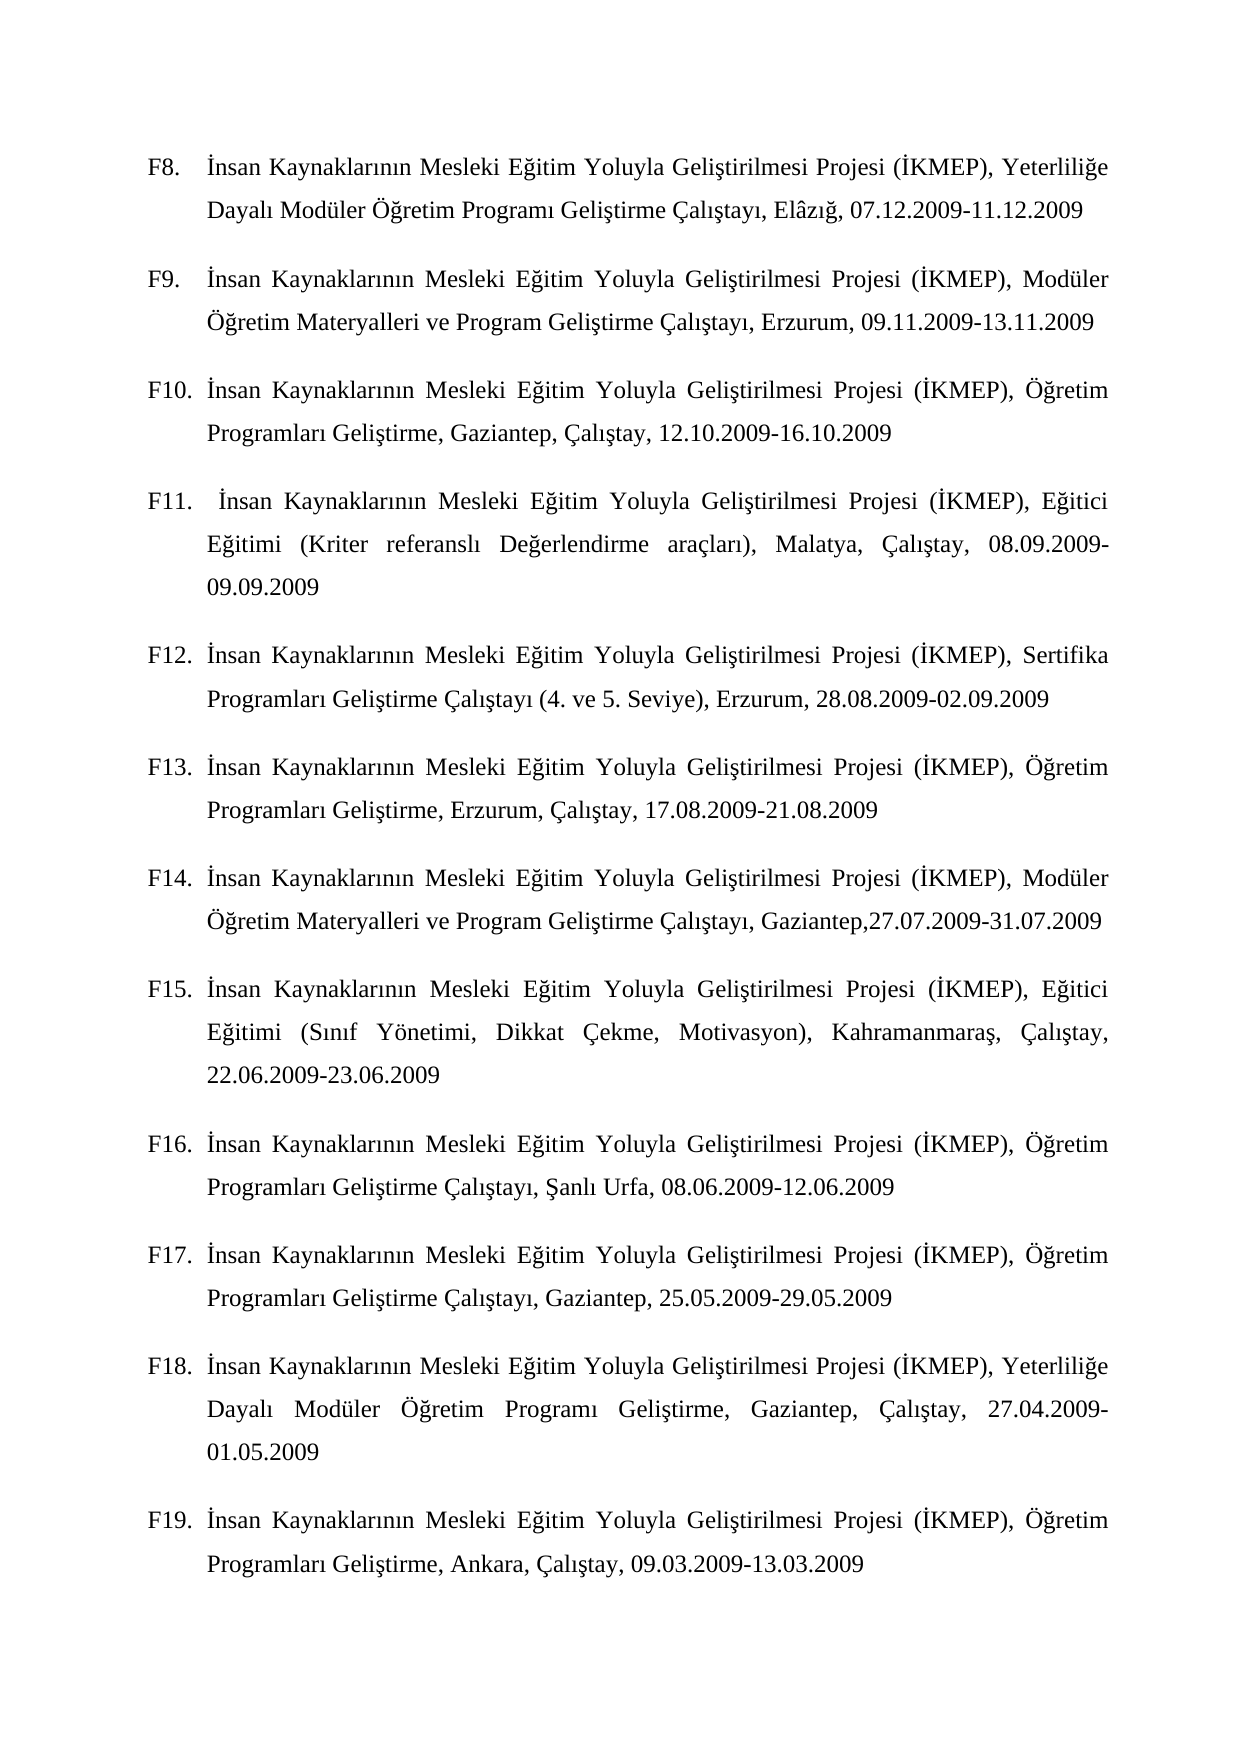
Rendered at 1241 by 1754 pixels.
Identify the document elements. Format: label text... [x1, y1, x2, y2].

list İnsan Kaynaklarının Mesleki Eğitim Yoluyla Geliştirilmesi Projesi (İKMEP), Öğretim Programları Geliştirme, Erzurum, Çalıştay, 17.08.2009-21.08.2009 [147, 752, 1109, 824]
list İnsan Kaynaklarının Mesleki Eğitim Yoluyla Geliştirilmesi Projesi (İKMEP), Sertifika Programları Geliştirme Çalıştayı (4. ve 5. Seviye), Erzurum, 28.08.2009-02.09.2009 [147, 641, 1109, 712]
list İnsan Kaynaklarının Mesleki Eğitim Yoluyla Geliştirilmesi Projesi (İKMEP), Yeterliliğe Dayalı Modüler Öğretim Programı Geliştirme, Gaziantep, Çalıştay, 27.04.2009-01.05.2009 [147, 1351, 1109, 1466]
list İnsan Kaynaklarının Mesleki Eğitim Yoluyla Geliştirilmesi Projesi (İKMEP), Eğitici Eğitimi (Kriter referanslı Değerlendirme araçları), Malatya, Çalıştay, 08.09.2009-09.09.2009 [147, 486, 1109, 601]
list İnsan Kaynaklarının Mesleki Eğitim Yoluyla Geliştirilmesi Projesi (İKMEP), Modüler Öğretim Materyalleri ve Program Geliştirme Çalıştayı, Erzurum, 09.11.2009-13.11.2009 [147, 264, 1109, 336]
list İnsan Kaynaklarının Mesleki Eğitim Yoluyla Geliştirilmesi Projesi (İKMEP), Öğretim Programları Geliştirme Çalıştayı, Şanlı Urfa, 08.06.2009-12.06.2009 [147, 1129, 1109, 1201]
list İnsan Kaynaklarının Mesleki Eğitim Yoluyla Geliştirilmesi Projesi (İKMEP), Yeterliliğe Dayalı Modüler Öğretim Programı Geliştirme Çalıştayı, Elâzığ, 07.12.2009-11.12.2009 [147, 152, 1109, 224]
list İnsan Kaynaklarının Mesleki Eğitim Yoluyla Geliştirilmesi Projesi (İKMEP), Eğitici Eğitimi (Sınıf Yönetimi, Dikkat Çekme, Motivasyon), Kahramanmaraş, Çalıştay, 22.06.2009-23.06.2009 [147, 974, 1109, 1089]
list İnsan Kaynaklarının Mesleki Eğitim Yoluyla Geliştirilmesi Projesi (İKMEP), Öğretim Programları Geliştirme, Ankara, Çalıştay, 09.03.2009-13.03.2009 [147, 1506, 1109, 1577]
list İnsan Kaynaklarının Mesleki Eğitim Yoluyla Geliştirilmesi Projesi (İKMEP), Öğretim Programları Geliştirme Çalıştayı, Gaziantep, 25.05.2009-29.05.2009 [147, 1240, 1109, 1312]
list İnsan Kaynaklarının Mesleki Eğitim Yoluyla Geliştirilmesi Projesi (İKMEP), Modüler Öğretim Materyalleri ve Program Geliştirme Çalıştayı, Gaziantep,27.07.2009-31.07.2009 [147, 863, 1109, 935]
list İnsan Kaynaklarının Mesleki Eğitim Yoluyla Geliştirilmesi Projesi (İKMEP), Öğretim Programları Geliştirme, Gaziantep, Çalıştay, 12.10.2009-16.10.2009 [147, 375, 1109, 447]
